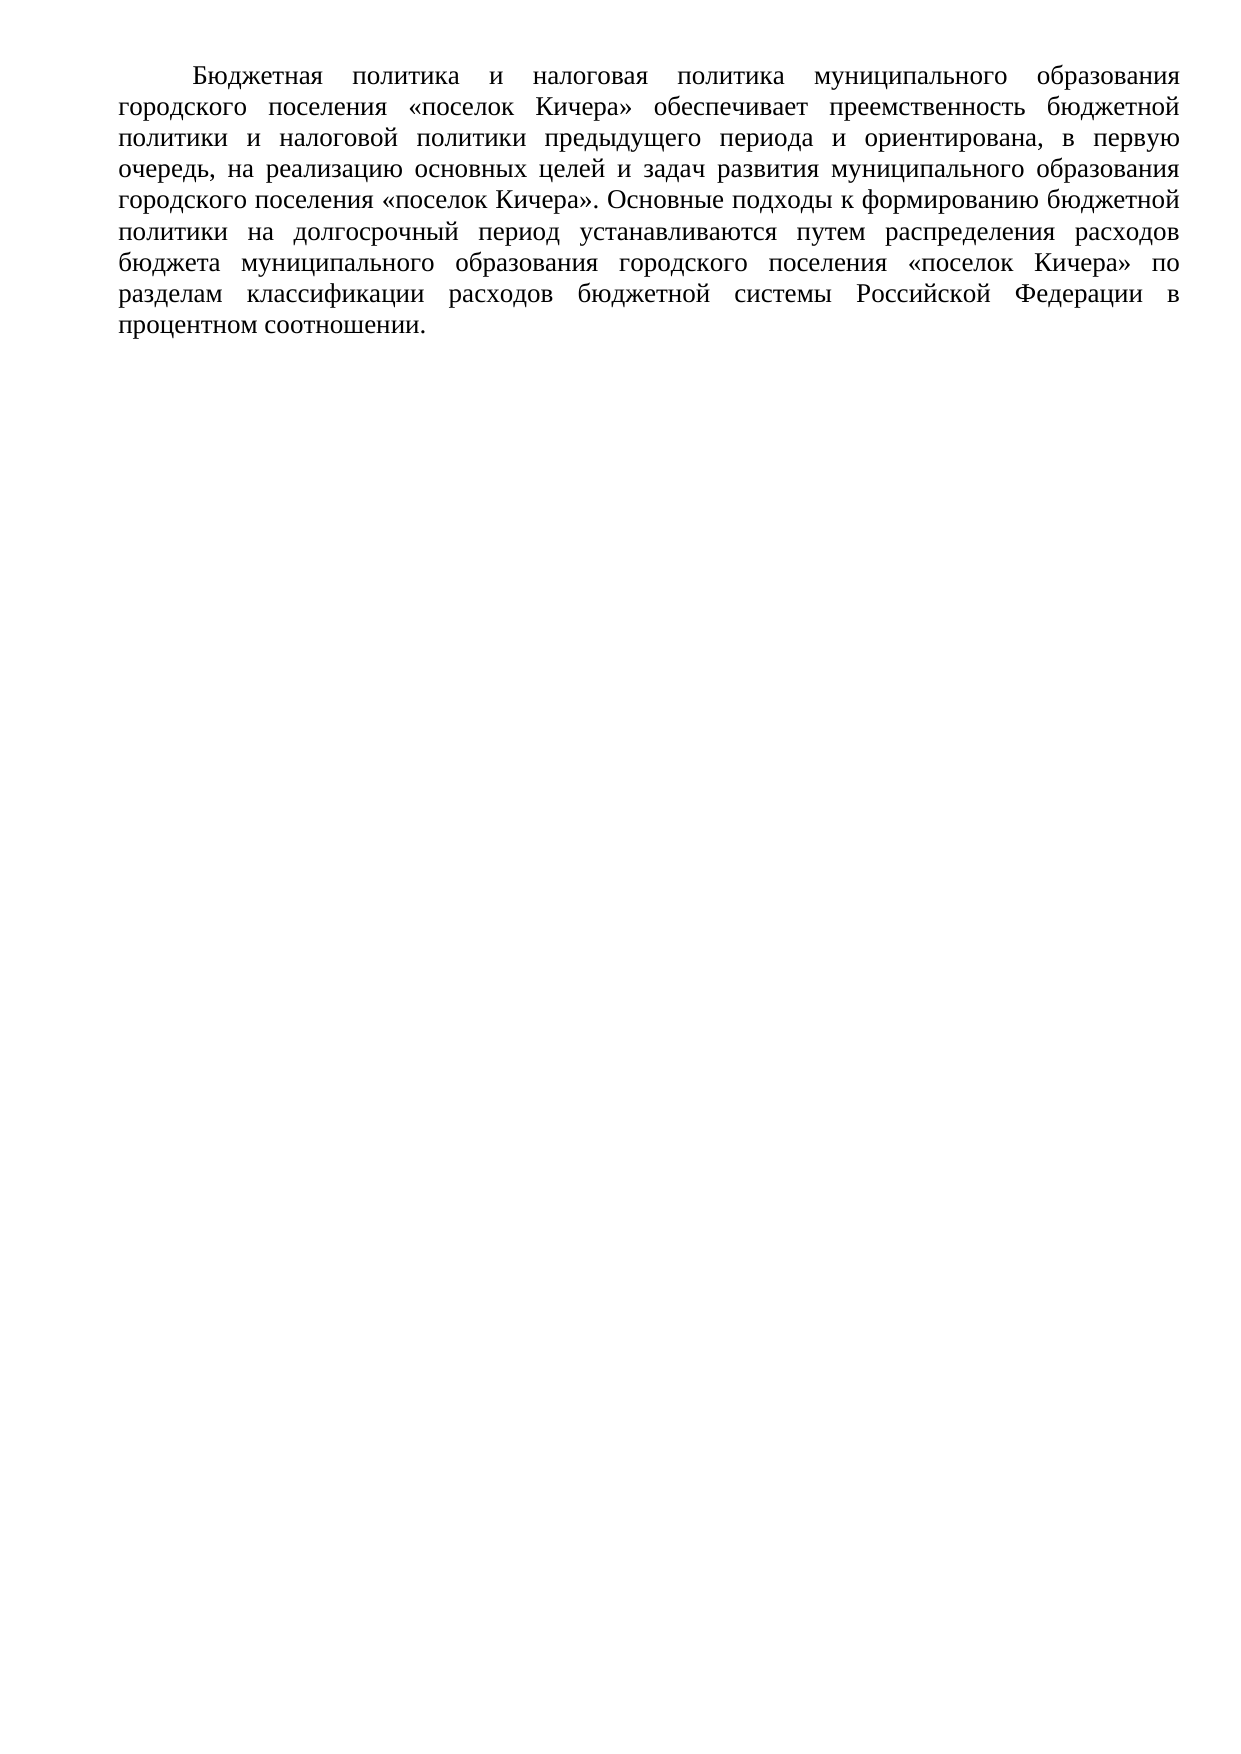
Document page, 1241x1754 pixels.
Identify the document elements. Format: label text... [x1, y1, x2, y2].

text Бюджетная политика и налоговая политика муниципального образования городского поселения «поселок Кичера» обеспечивает преемственность бюджетной политики и налоговой политики предыдущего периода и ориентирована, в первую очередь, на реализацию основных целей и задач развития муниципального образования городского поселения «поселок Кичера». Основные подходы к формированию бюджетной политики на долгосрочный период устанавливаются путем распределения расходов бюджета муниципального образования городского поселения «поселок Кичера» по разделам классификации расходов бюджетной системы Российской Федерации в процентном соотношении. [118, 59, 1181, 339]
